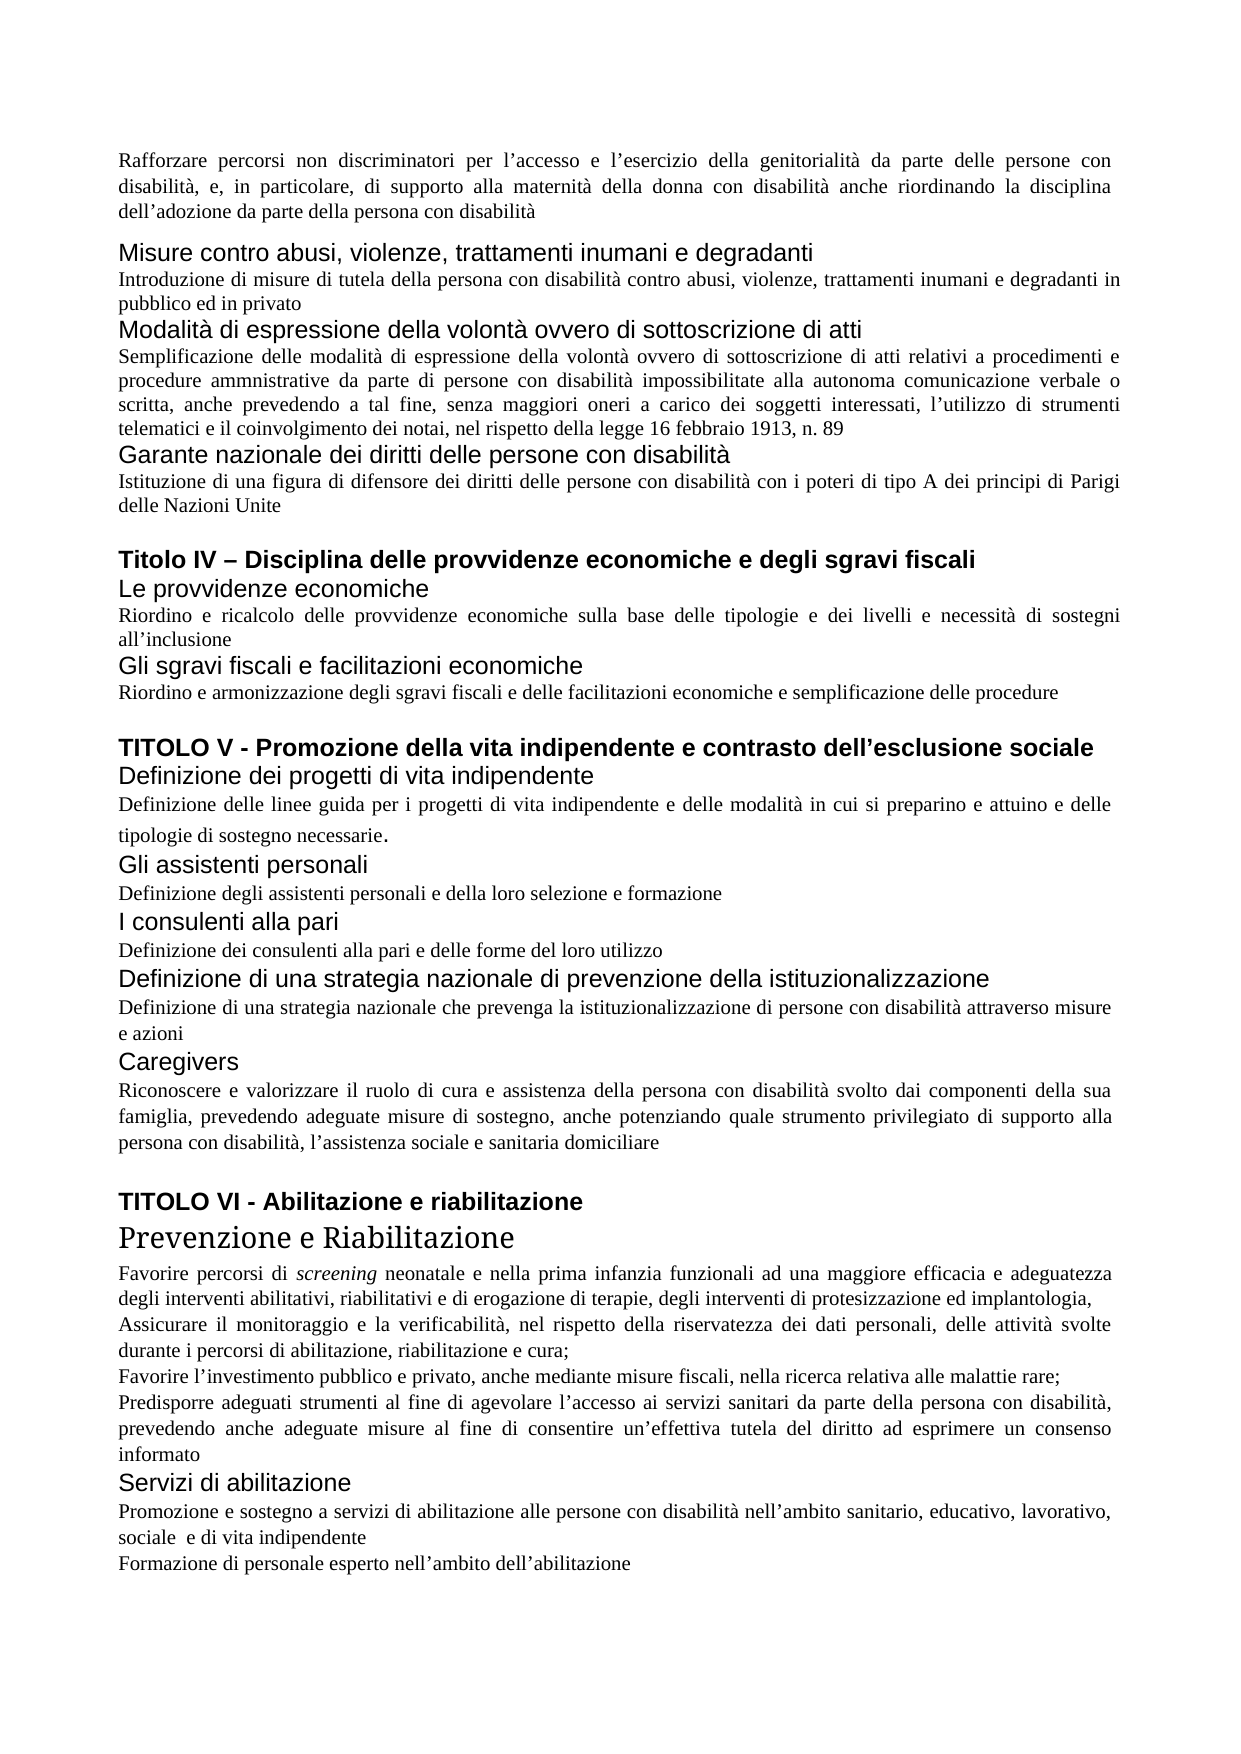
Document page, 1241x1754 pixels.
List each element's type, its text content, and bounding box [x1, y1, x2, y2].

text Caregivers [118, 1047, 1113, 1075]
list Semplificazione delle modalità di espressione della volontà ovvero di sottoscrizione di atti relativi a procedimenti e procedure ammnistrative da parte di persone con disabilità impossibilitate alla autonoma comunicazione verbale o scritta, anche prevedendo a tal fine, senza maggiori oneri a carico dei soggetti interessati, l’utilizzo di strumenti telematici e il coinvolgimento dei notai, nel rispetto della legge 16 febbraio 1913, n. 89 [118, 343, 1122, 440]
list Garante nazionale dei diritti delle persone con disabilità [118, 440, 1122, 468]
list TITOLO V - Promozione della vita indipendente e contrasto dell’esclusione sociale [118, 733, 1122, 761]
text Servizi di abilitazione [118, 1468, 1113, 1497]
list Gli sgravi fiscali e facilitazioni economiche [118, 651, 1122, 680]
list Le provvidenze economiche [118, 574, 1122, 603]
text Favorire percorsi di screening neonatale e nella prima infanzia funzionali ad una maggiore efficacia e adeguatezza degli interventi abilitativi, riabilitativi e di erogazione di terapie, degli interventi di protesizzazione ed implantologia, [118, 1260, 1113, 1310]
text Formazione di personale esperto nell’ambito dell’abilitazione [118, 1551, 1113, 1575]
list Titolo IV – Disciplina delle provvidenze economiche e degli sgravi fiscali [118, 545, 1122, 574]
text Rafforzare percorsi non discriminatori per l’accesso e l’esercizio della genitorialità da parte delle persone con disabilità, e, in particolare, di supporto alla maternità della donna con disabilità anche riordinando la disciplina dell’adozione da parte della persona con disabilità [118, 148, 1113, 223]
list Riordino e armonizzazione degli sgravi fiscali e delle facilitazioni economiche e semplificazione delle procedure [118, 680, 1122, 704]
text Definizione di una strategia nazionale di prevenzione della istituzionalizzazione [118, 964, 1113, 992]
text Gli assistenti personali [118, 850, 1113, 878]
text Definizione dei progetti di vita indipendente [118, 761, 1113, 790]
text Promozione e sostegno a servizi di abilitazione alle persone con disabilità nell’ambito sanitario, educativo, lavorativo, sociale e di vita indipendente [118, 1499, 1113, 1549]
text Favorire l’investimento pubblico e privato, anche mediante misure fiscali, nella ricerca relativa alle malattie rare; [118, 1364, 1113, 1388]
text Predisporre adeguati strumenti al fine di agevolare l’accesso ai servizi sanitari da parte della persona con disabilità, prevedendo anche adeguate misure al fine di consentire un’effettiva tutela del diritto ad esprimere un consenso informato [118, 1390, 1113, 1466]
text Definizione di una strategia nazionale che prevenga la istituzionalizzazione di persone con disabilità attraverso misure e azioni [118, 995, 1113, 1045]
list Riordino e ricalcolo delle provvidenze economiche sulla base delle tipologie e dei livelli e necessità di sostegni all’inclusione [118, 603, 1122, 651]
text Definizione degli assistenti personali e della loro selezione e formazione [118, 881, 1113, 905]
text Prevenzione e Riabilitazione [118, 1218, 1113, 1257]
list Istituzione di una figura di difensore dei diritti delle persone con disabilità con i poteri di tipo A dei principi di Parigi delle Nazioni Unite [118, 468, 1122, 517]
list Modalità di espressione della volontà ovvero di sottoscrizione di atti [118, 315, 1122, 343]
text Riconoscere e valorizzare il ruolo di cura e assistenza della persona con disabilità svolto dai componenti della sua famiglia, prevedendo adeguate misure di sostegno, anche potenziando quale strumento privilegiato di supporto alla persona con disabilità, l’assistenza sociale e sanitaria domiciliare [118, 1078, 1113, 1154]
text Assicurare il monitoraggio e la verificabilità, nel rispetto della riservatezza dei dati personali, delle attività svolte durante i percorsi di abilitazione, riabilitazione e cura; [118, 1312, 1113, 1362]
text Definizione dei consulenti alla pari e delle forme del loro utilizzo [118, 938, 1113, 962]
text Definizione delle linee guida per i progetti di vita indipendente e delle modalità in cui si preparino e attuino e delle tipologie di sostegno necessarie. [118, 792, 1113, 847]
text TITOLO VI - Abilitazione e riabilitazione [118, 1187, 1113, 1215]
list Introduzione di misure di tutela della persona con disabilità contro abusi, violenze, trattamenti inumani e degradanti in pubblico ed in privato [118, 267, 1122, 315]
text I consulenti alla pari [118, 907, 1113, 936]
list Misure contro abusi, violenze, trattamenti inumani e degradanti [118, 238, 1122, 267]
